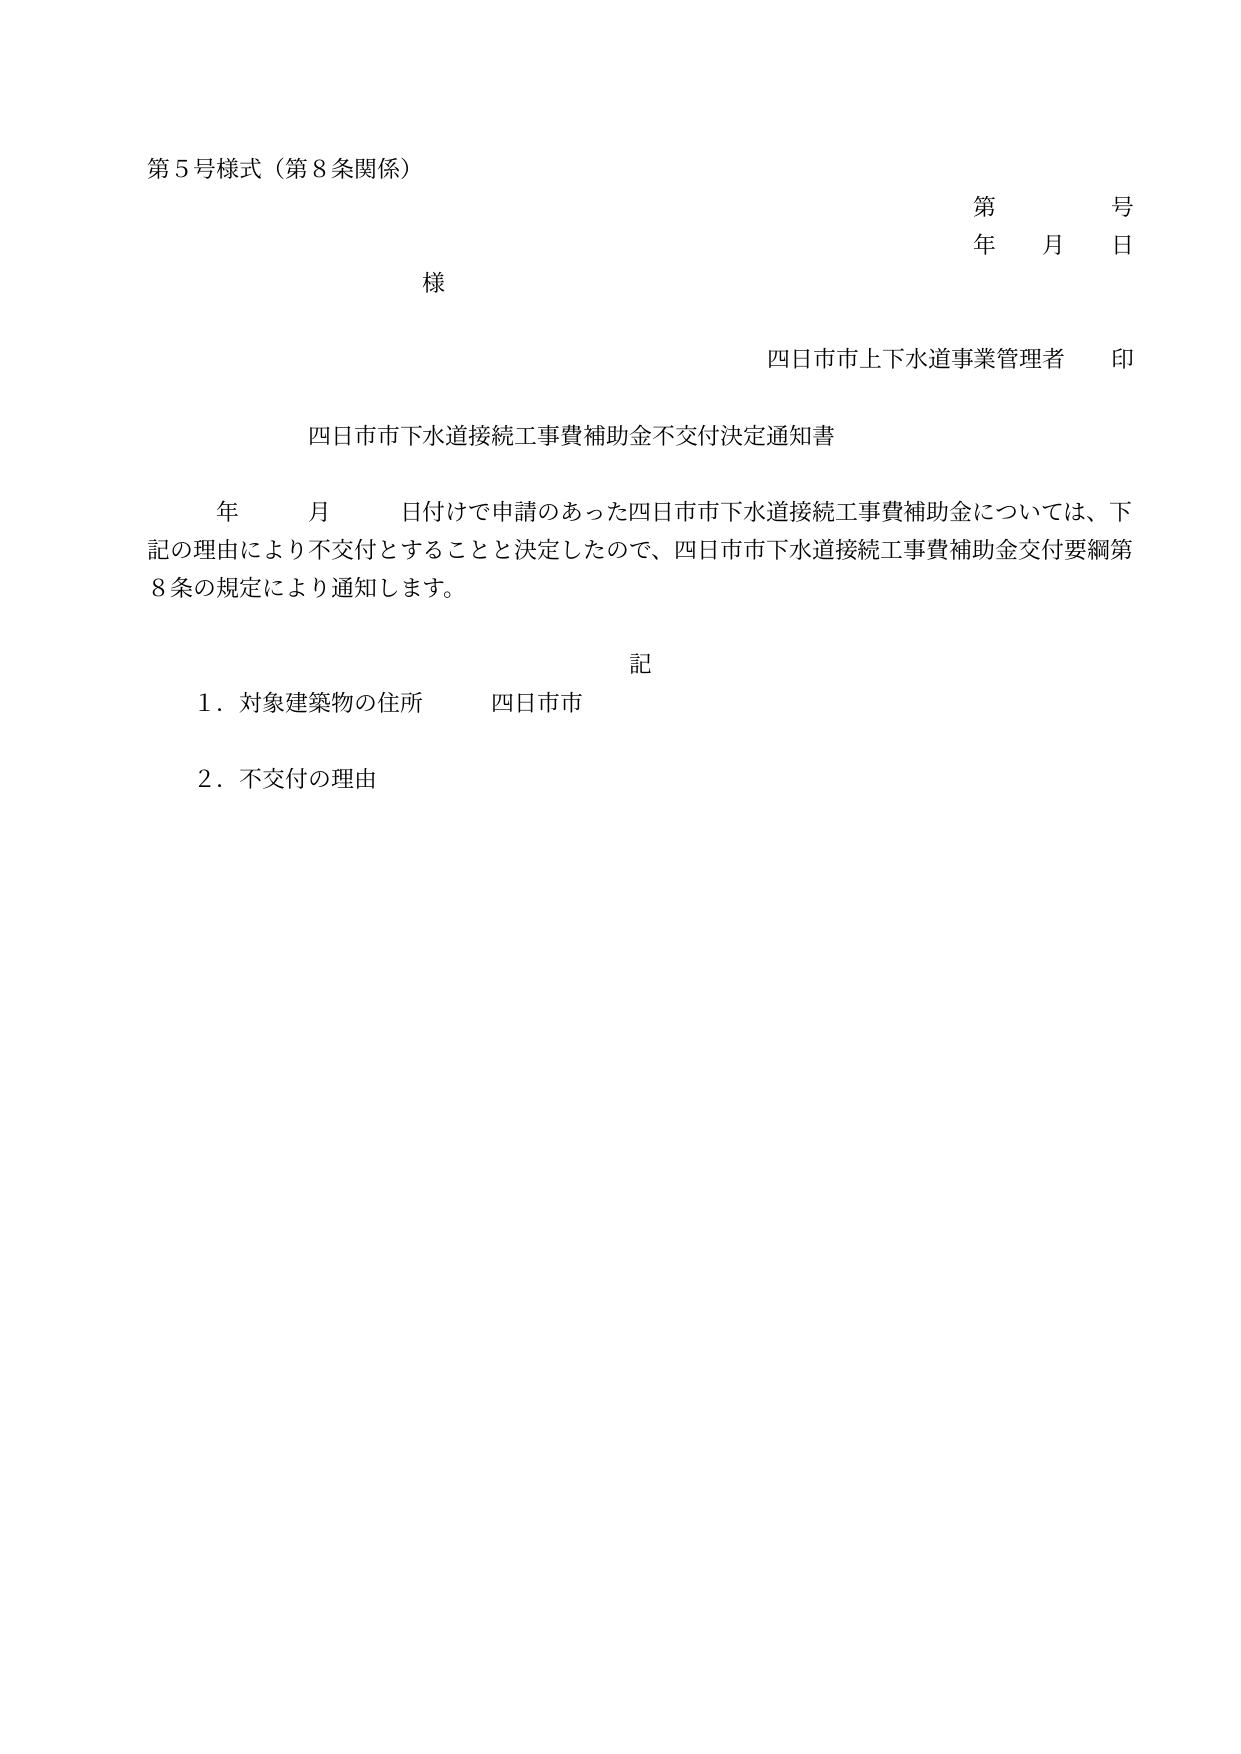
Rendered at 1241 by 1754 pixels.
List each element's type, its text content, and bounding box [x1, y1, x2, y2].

text １．対象建築物の住所 四日市市 [148, 682, 1134, 720]
text 四日市市上下水道事業管理者 印 [148, 339, 1134, 377]
subtitle 記 [148, 644, 1134, 682]
text 四日市市下水道接続工事費補助金不交付決定通知書 [148, 415, 1134, 453]
text 第５号様式（第８条関係） [148, 148, 1134, 186]
text 第 号 [148, 186, 1134, 224]
text 年 月 日 [148, 224, 1134, 263]
text 年 月 日付けで申請のあった四日市市下水道接続工事費補助金については、下記の理由により不交付とすることと決定したので、四日市市下水道接続工事費補助金交付要綱第８条の規定により通知します。 [148, 491, 1134, 606]
text ２．不交付の理由 [148, 758, 1134, 796]
text 様 [148, 263, 1134, 301]
